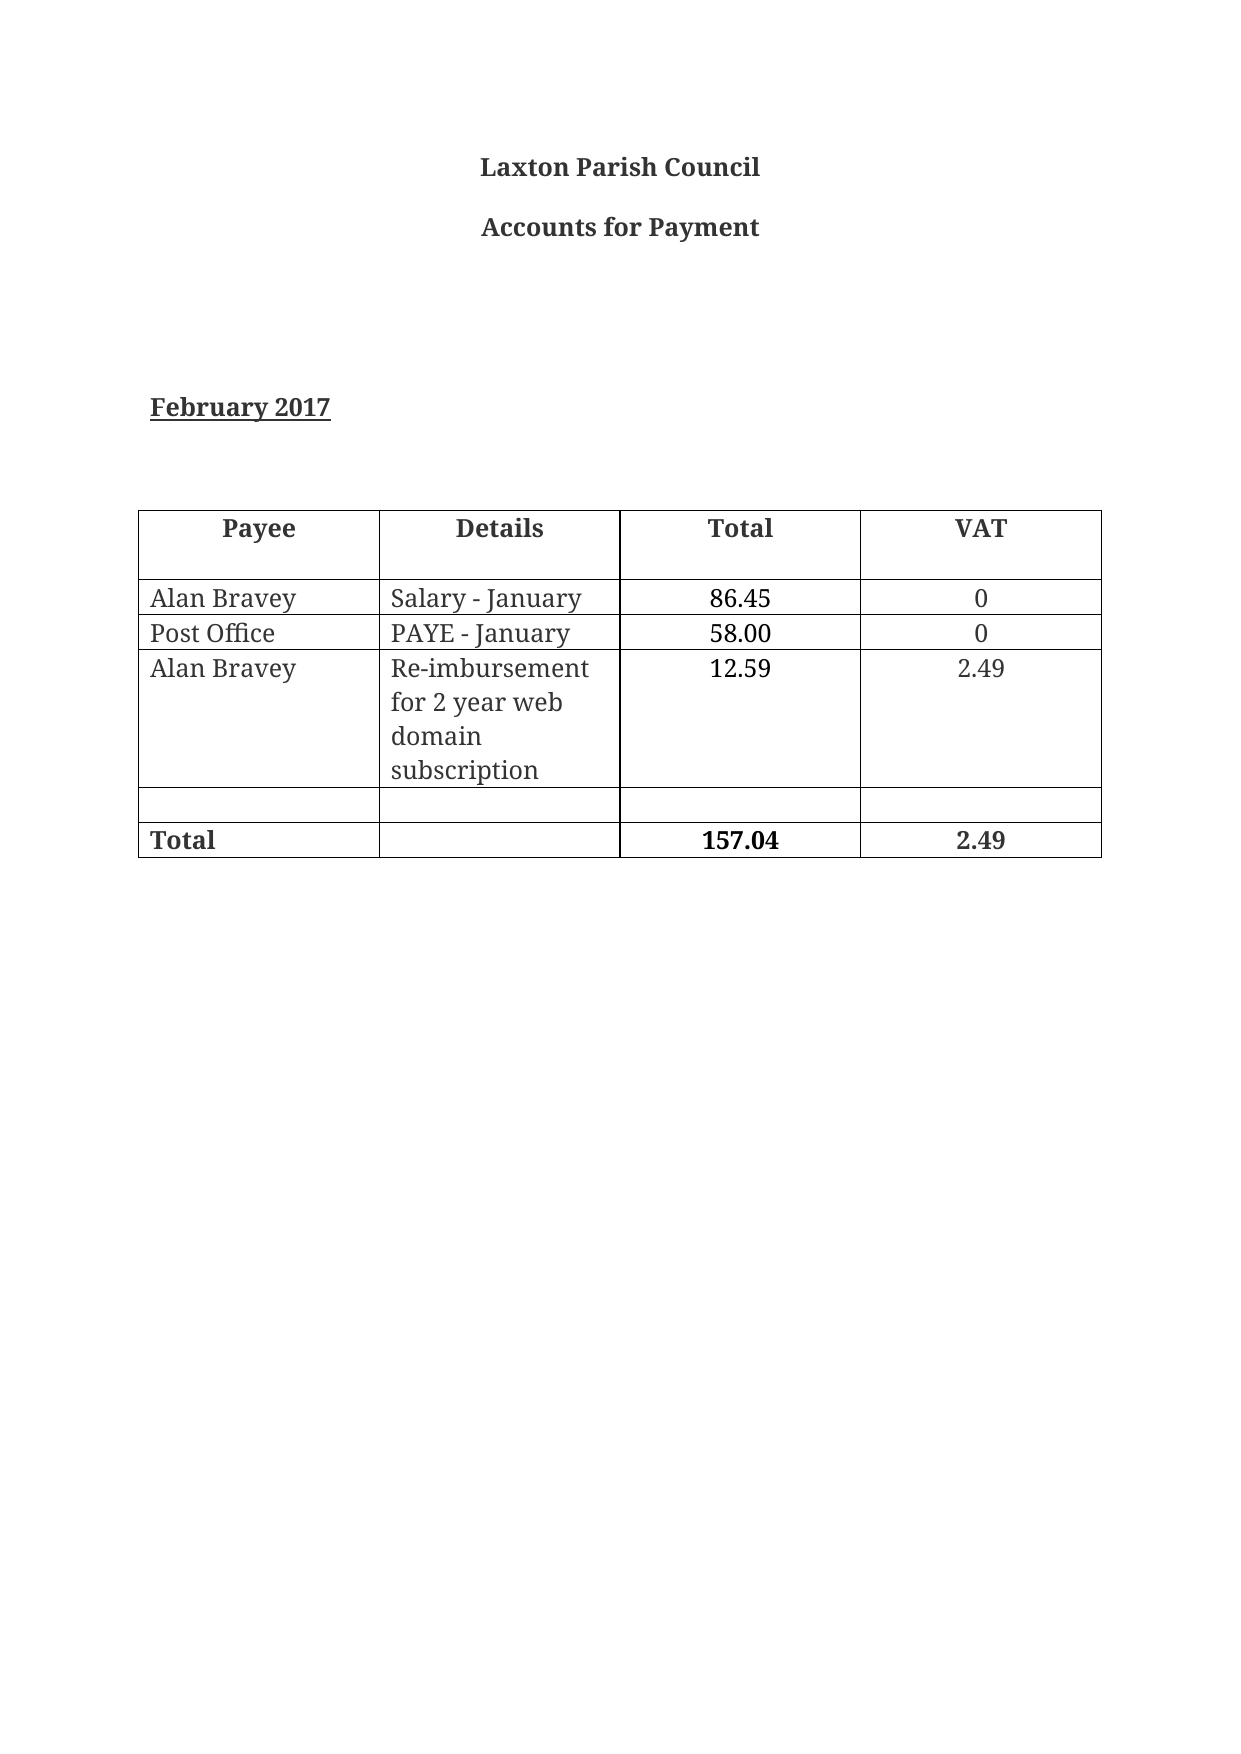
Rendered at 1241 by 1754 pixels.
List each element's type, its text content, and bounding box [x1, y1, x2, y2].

text Laxton Parish Council [150, 150, 1090, 184]
table_cell 0 [861, 615, 1101, 649]
table_cell [139, 788, 379, 822]
table_cell Alan Bravey [139, 580, 379, 614]
text February 2017 [150, 390, 1090, 424]
table_cell 86.45 [621, 580, 860, 614]
table_cell 2.49 [861, 823, 1101, 857]
table_cell 157.04 [621, 823, 860, 857]
table_cell [380, 788, 619, 822]
table_cell 58.00 [621, 615, 860, 649]
table_cell Alan Bravey [139, 650, 379, 787]
table_header VAT [861, 511, 1101, 579]
table_cell [621, 788, 860, 822]
text Accounts for Payment [150, 210, 1090, 244]
table_cell 2.49 [861, 650, 1101, 787]
table_cell PAYE - January [380, 615, 619, 649]
table_cell 12.59 [621, 650, 860, 787]
table_header Total [621, 511, 860, 579]
table_cell Re-imbursement for 2 year web domain subscription [380, 650, 619, 787]
table_cell 0 [861, 580, 1101, 614]
table_header Details [380, 511, 619, 579]
table_header Payee [139, 511, 379, 579]
table_cell Post Office [139, 615, 379, 649]
table_cell [380, 823, 619, 857]
table_cell [861, 788, 1101, 822]
table_cell Total [139, 823, 379, 857]
table_cell Salary - January [380, 580, 619, 614]
